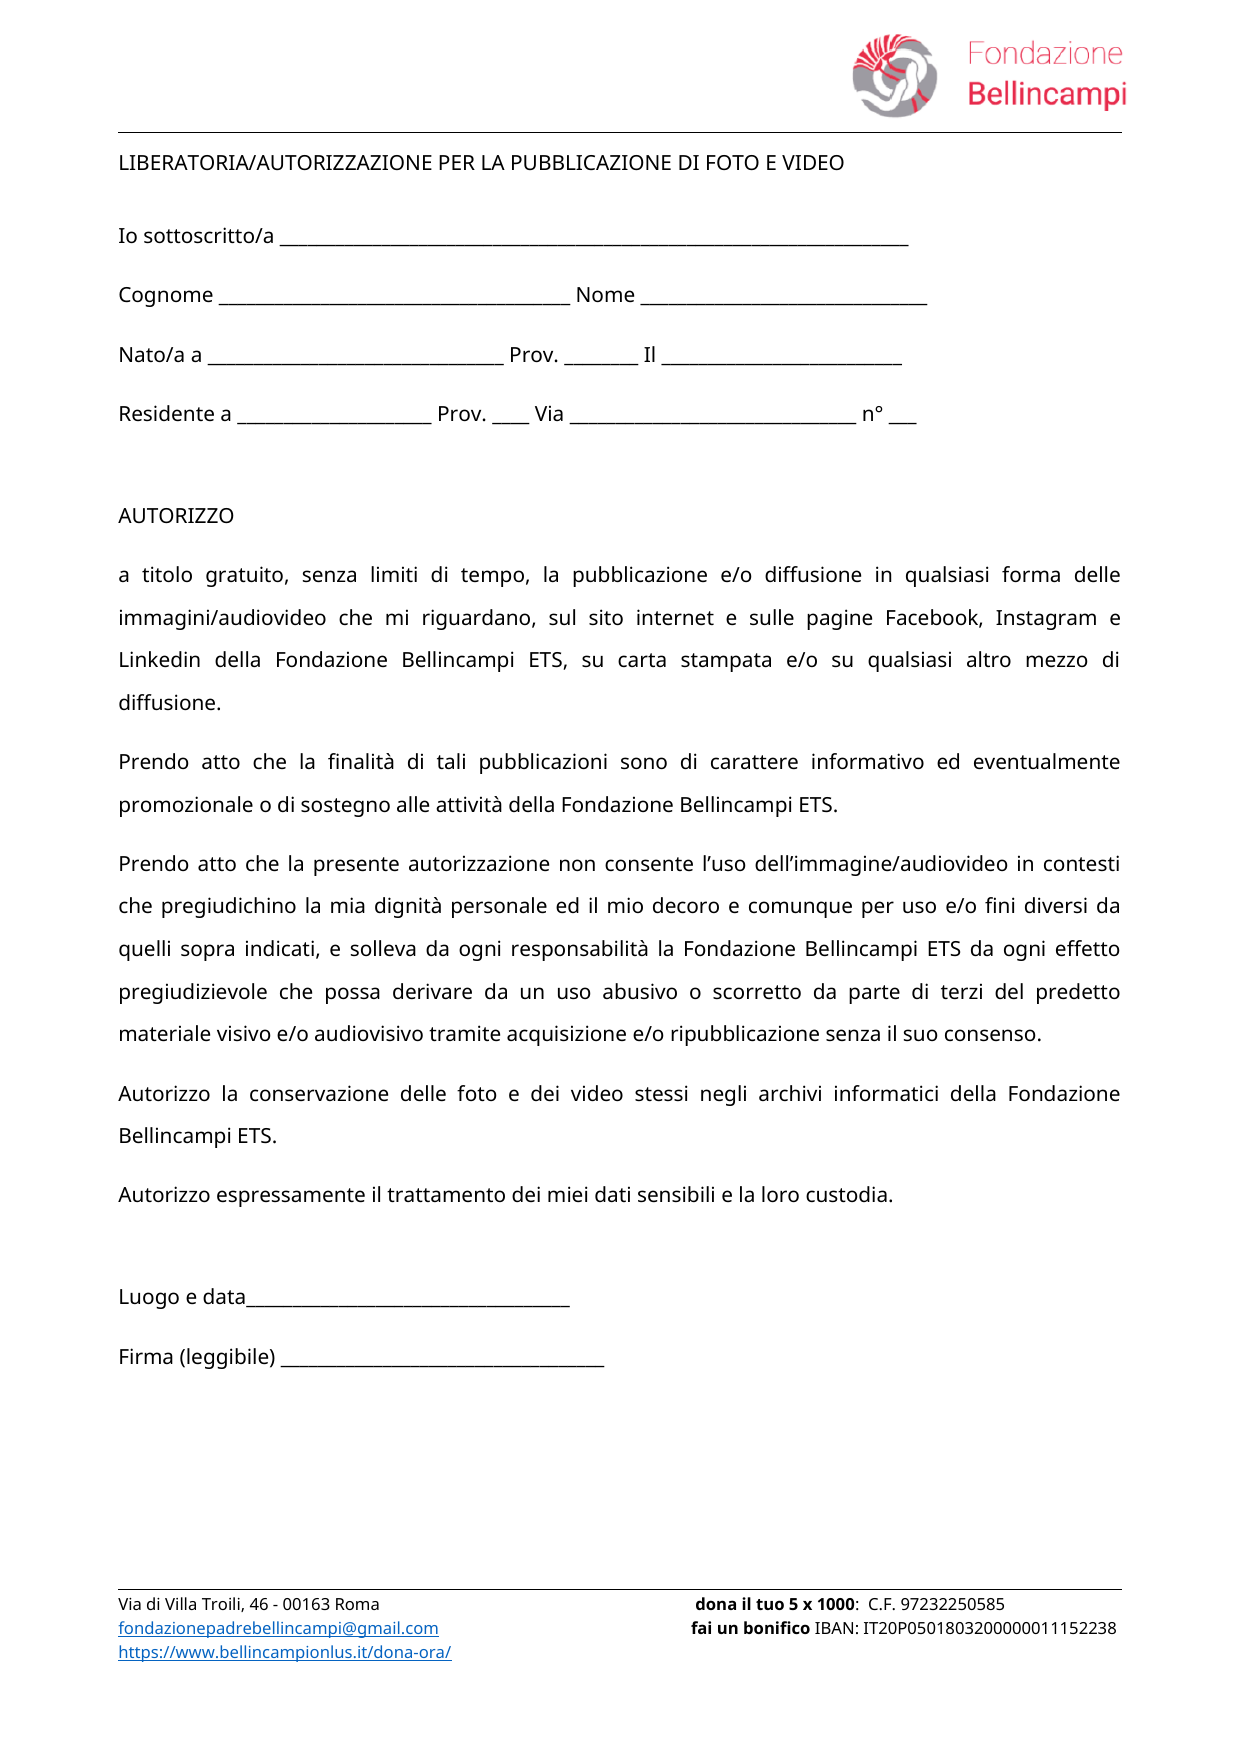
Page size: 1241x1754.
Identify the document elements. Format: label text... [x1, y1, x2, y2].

text Luogo e data___________________________________ [118, 1240, 1122, 1311]
text Autorizzo la conservazione delle foto e dei video stessi negli archivi informatici della Fondazione Bellincampi ETS. [118, 1079, 1122, 1150]
text Cognome ______________________________________ Nome _______________________________ [118, 280, 1122, 309]
text Firma (leggibile) ___________________________________ [118, 1342, 1122, 1370]
text a titolo gratuito, senza limiti di tempo, la pubblicazione e/o diffusione in qualsiasi forma delle immagini/audiovideo che mi riguardano, sul sito internet e sulle pagine Facebook, Instagram e Linkedin della Fondazione Bellincampi ETS, su carta stampata e/o su qualsiasi altro mezzo di diffusione. [118, 560, 1122, 716]
text Nato/a a ________________________________ Prov. ________ Il __________________________ [118, 340, 1122, 368]
text Prendo atto che la presente autorizzazione non consente l’uso dell’immagine/audiovideo in contesti che pregiudichino la mia dignità personale ed il mio decoro e comunque per uso e/o fini diversi da quelli sopra indicati, e solleva da ogni responsabilità la Fondazione Bellincampi ETS da ogni effetto pregiudizievole che possa derivare da un uso abusivo o scorretto da parte di terzi del predetto materiale visivo e/o audiovisivo tramite acquisizione e/o ripubblicazione senza il suo consenso. [118, 849, 1122, 1048]
text LIBERATORIA/AUTORIZZAZIONE PER LA PUBBLICAZIONE DI FOTO E VIDEO [118, 148, 1122, 176]
picture [847, 26, 1157, 127]
text Residente a _____________________ Prov. ____ Via _______________________________ n° ___ [118, 399, 1122, 427]
text AUTORIZZO [118, 458, 1122, 529]
text Io sottoscritto/a ____________________________________________________________________ [118, 221, 1122, 249]
text Prendo atto che la finalità di tali pubblicazioni sono di carattere informativo ed eventualmente promozionale o di sostegno alle attività della Fondazione Bellincampi ETS. [118, 747, 1122, 818]
text Autorizzo espressamente il trattamento dei miei dati sensibili e la loro custodia. [118, 1181, 1122, 1209]
